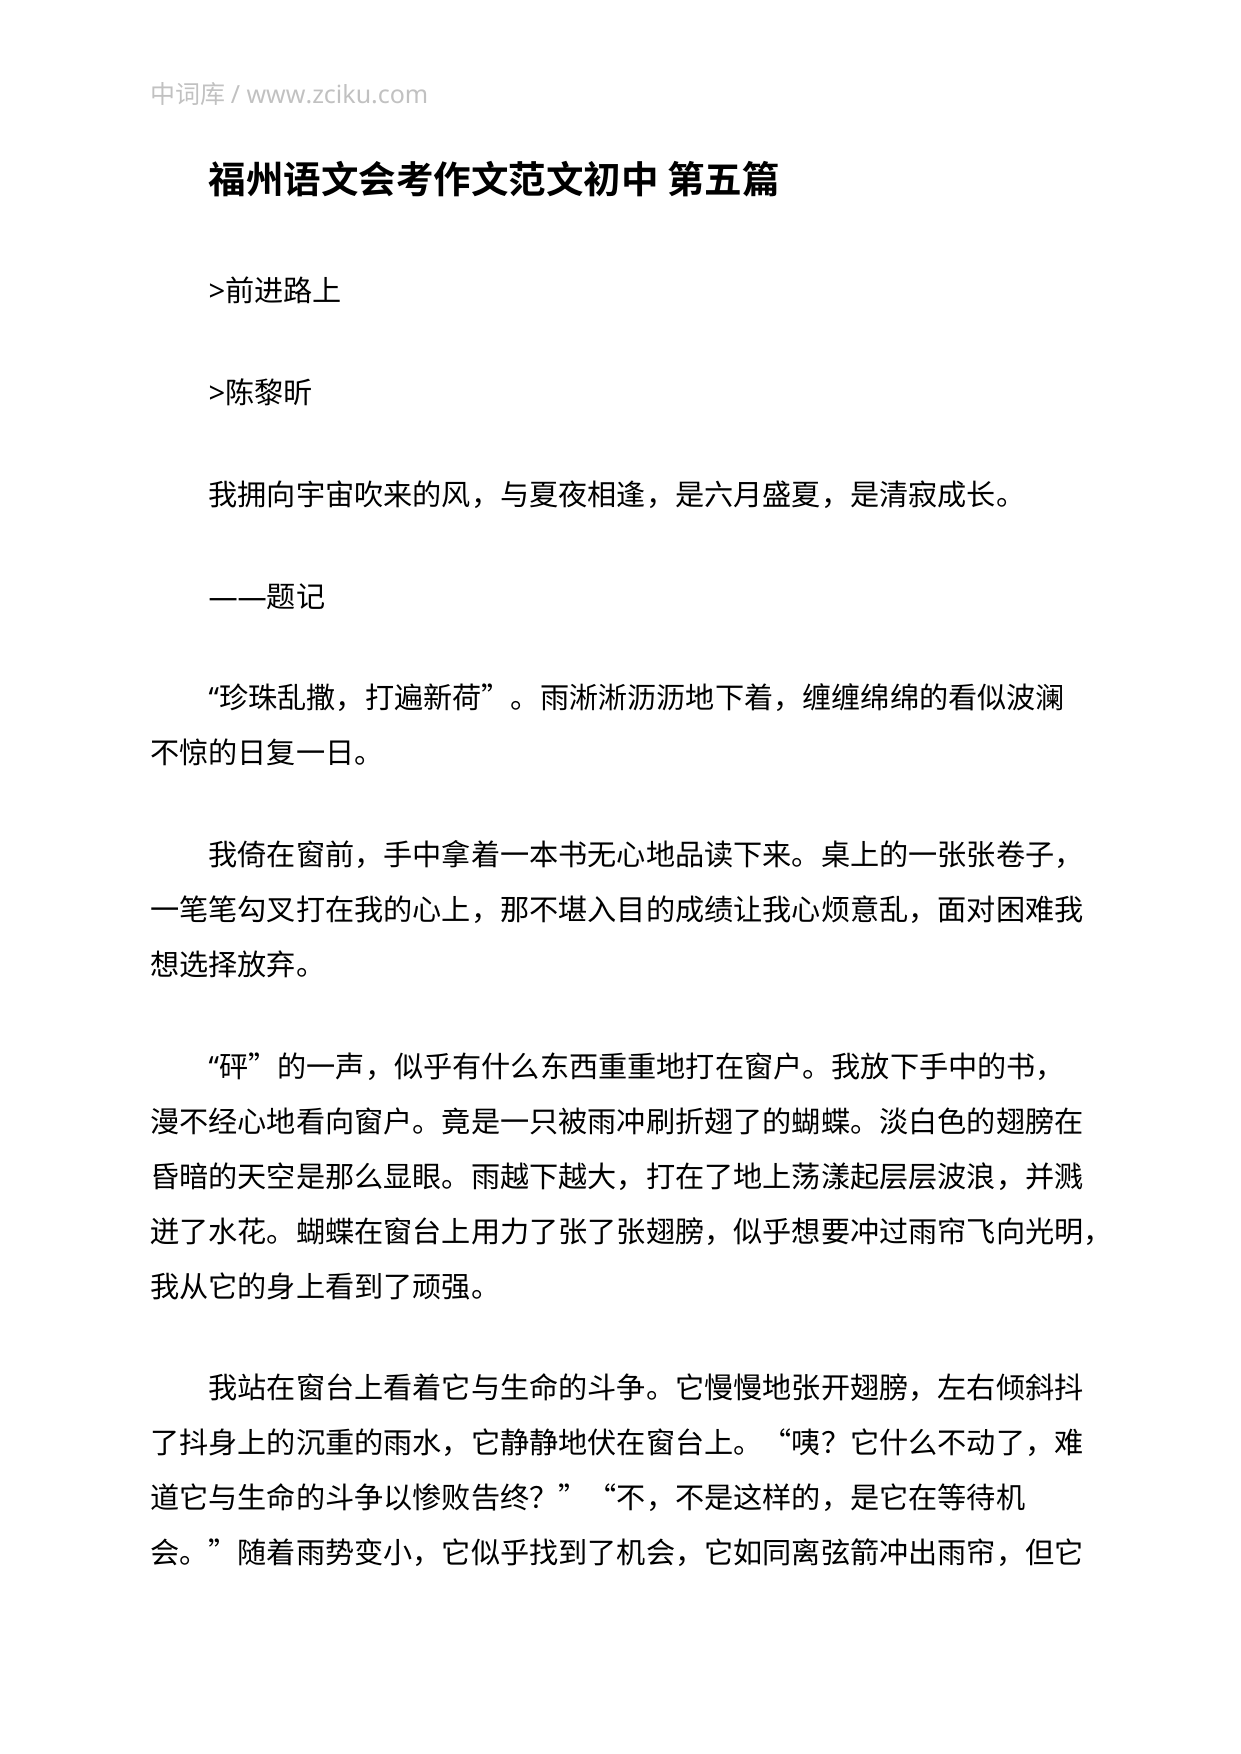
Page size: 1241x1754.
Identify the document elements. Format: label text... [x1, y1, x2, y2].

text >前进路上 [150, 267, 1090, 310]
text 福州语文会考作文范文初中 第五篇 [150, 150, 1090, 204]
text >陈黎昕 [150, 369, 1090, 412]
text “砰”的一声，似乎有什么东西重重地打在窗户。我放下手中的书，漫不经心地看向窗户。竟是一只被雨冲刷折翅了的蝴蝶。淡白色的翅膀在昏暗的天空是那么显眼。雨越下越大，打在了地上荡漾起层层波浪，并溅迸了水花。蝴蝶在窗台上用力了张了张翅膀，似乎想要冲过雨帘飞向光明，我从它的身上看到了顽强。 [150, 1043, 1090, 1305]
text “珍珠乱撒，打遍新荷”。雨淅淅沥沥地下着，缠缠绵绵的看似波澜不惊的日复一日。 [150, 675, 1090, 772]
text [150, 1365, 1090, 1572]
text 我倚在窗前，手中拿着一本书无心地品读下来。桌上的一张张卷子，一笔笔勾叉打在我的心上，那不堪入目的成绩让我心烦意乱，面对困难我想选择放弃。 [150, 832, 1090, 984]
text ——题记 [150, 573, 1090, 616]
text 我拥向宇宙吹来的风，与夏夜相逢，是六月盛夏，是清寂成长。 [150, 471, 1090, 514]
